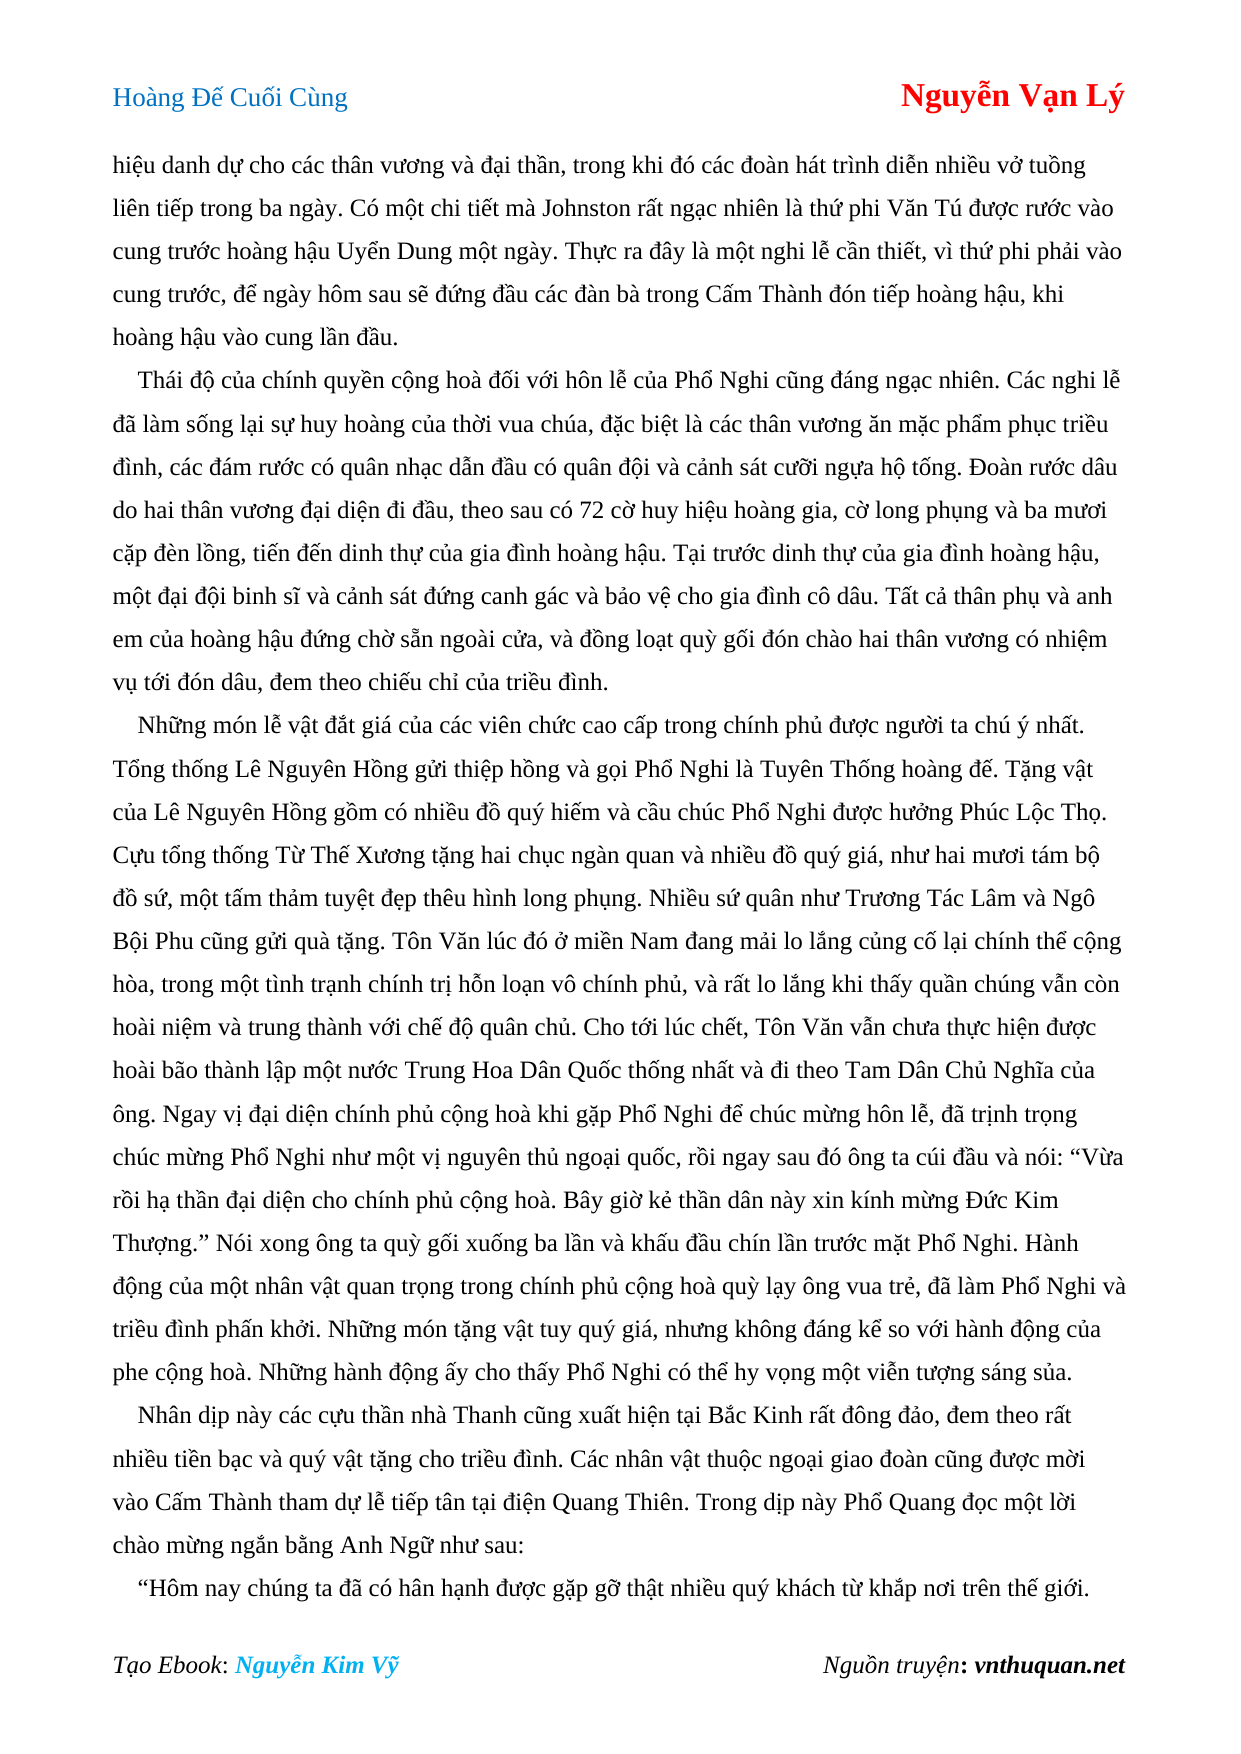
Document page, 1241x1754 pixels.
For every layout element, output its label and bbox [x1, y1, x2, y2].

text [112, 150, 1128, 1602]
